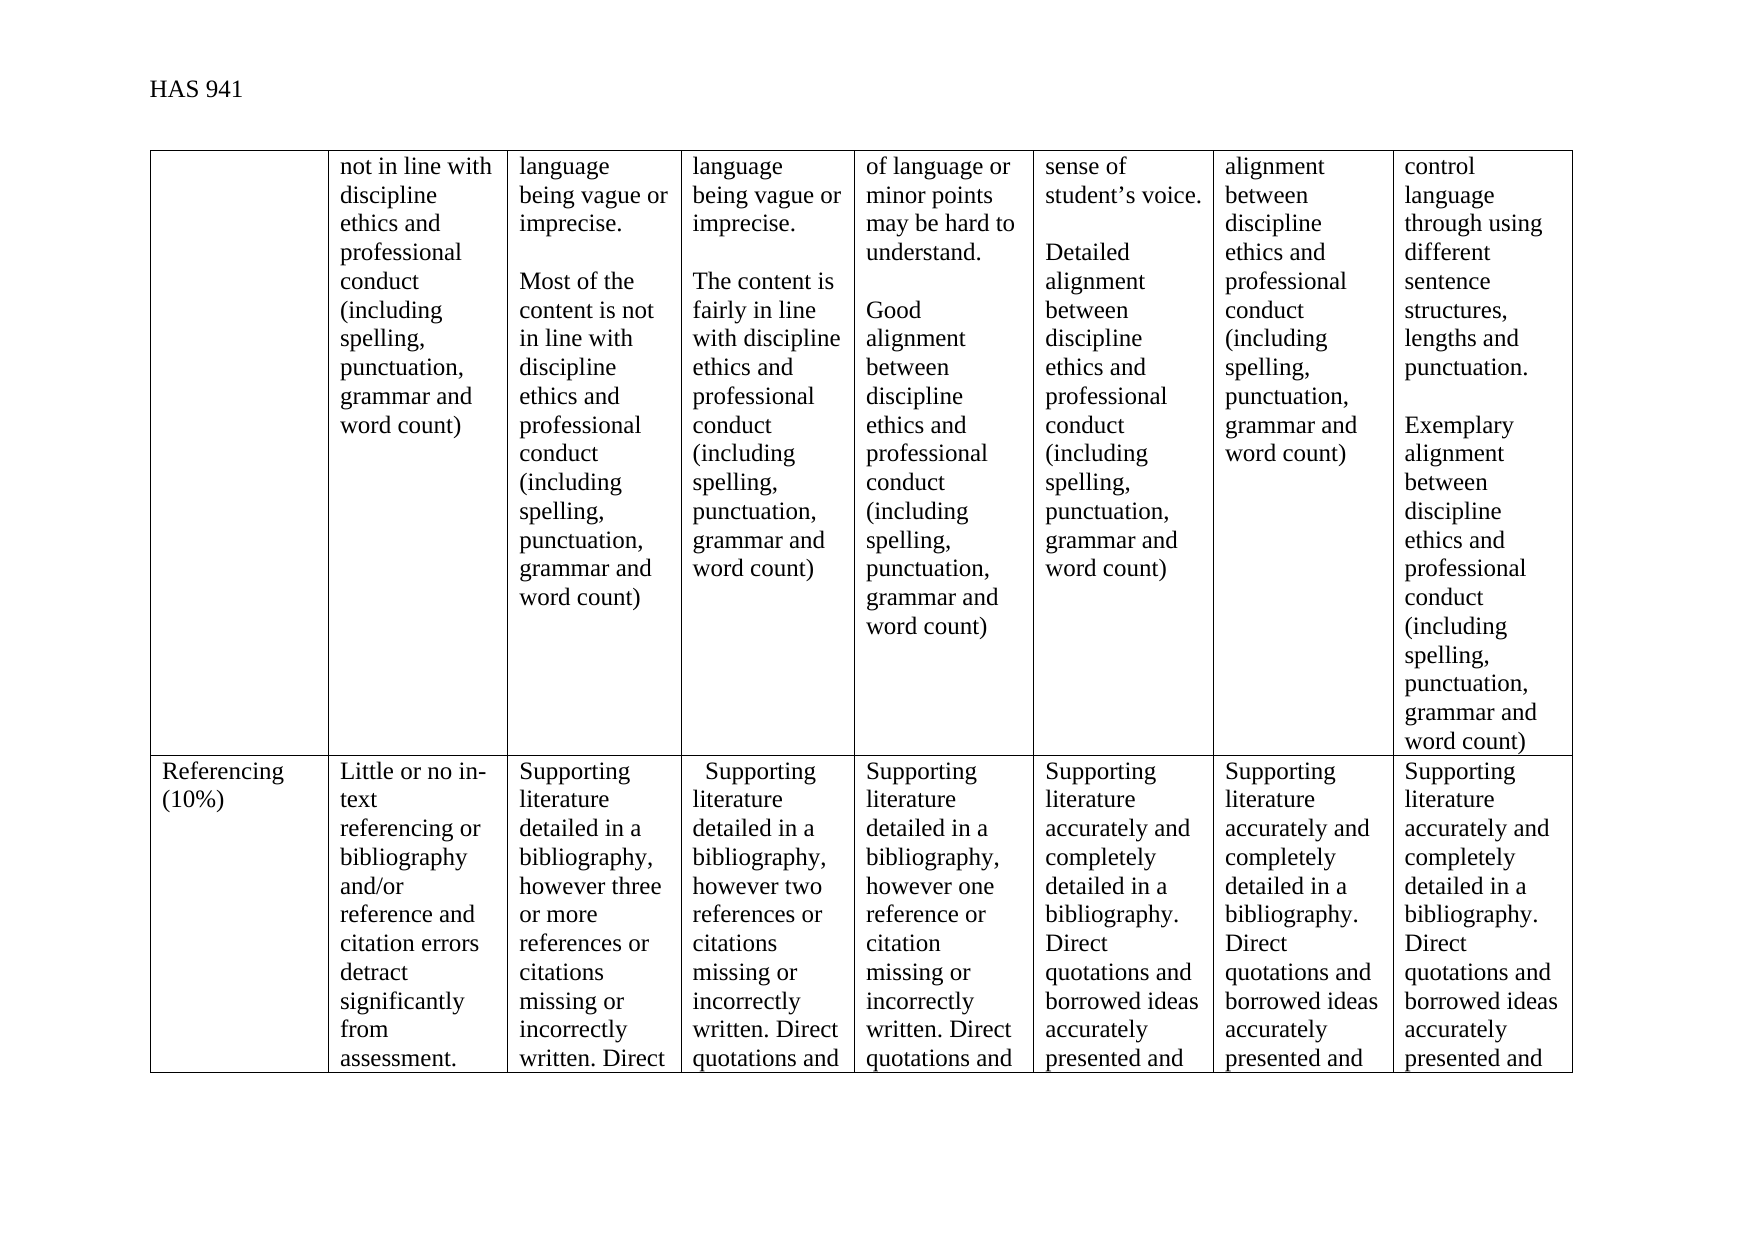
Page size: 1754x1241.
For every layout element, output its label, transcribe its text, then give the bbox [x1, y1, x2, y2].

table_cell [855, 756, 1033, 1072]
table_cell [855, 151, 1033, 755]
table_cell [508, 756, 681, 1072]
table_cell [1394, 756, 1572, 1072]
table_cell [682, 151, 854, 755]
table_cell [1034, 151, 1213, 755]
table_cell Referencing (10%) [151, 756, 328, 1072]
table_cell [329, 151, 507, 755]
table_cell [1394, 151, 1572, 755]
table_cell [682, 756, 854, 1072]
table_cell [329, 756, 507, 1072]
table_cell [1034, 756, 1213, 1072]
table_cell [508, 151, 681, 755]
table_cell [1214, 151, 1393, 755]
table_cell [151, 151, 328, 755]
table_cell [1214, 756, 1393, 1072]
